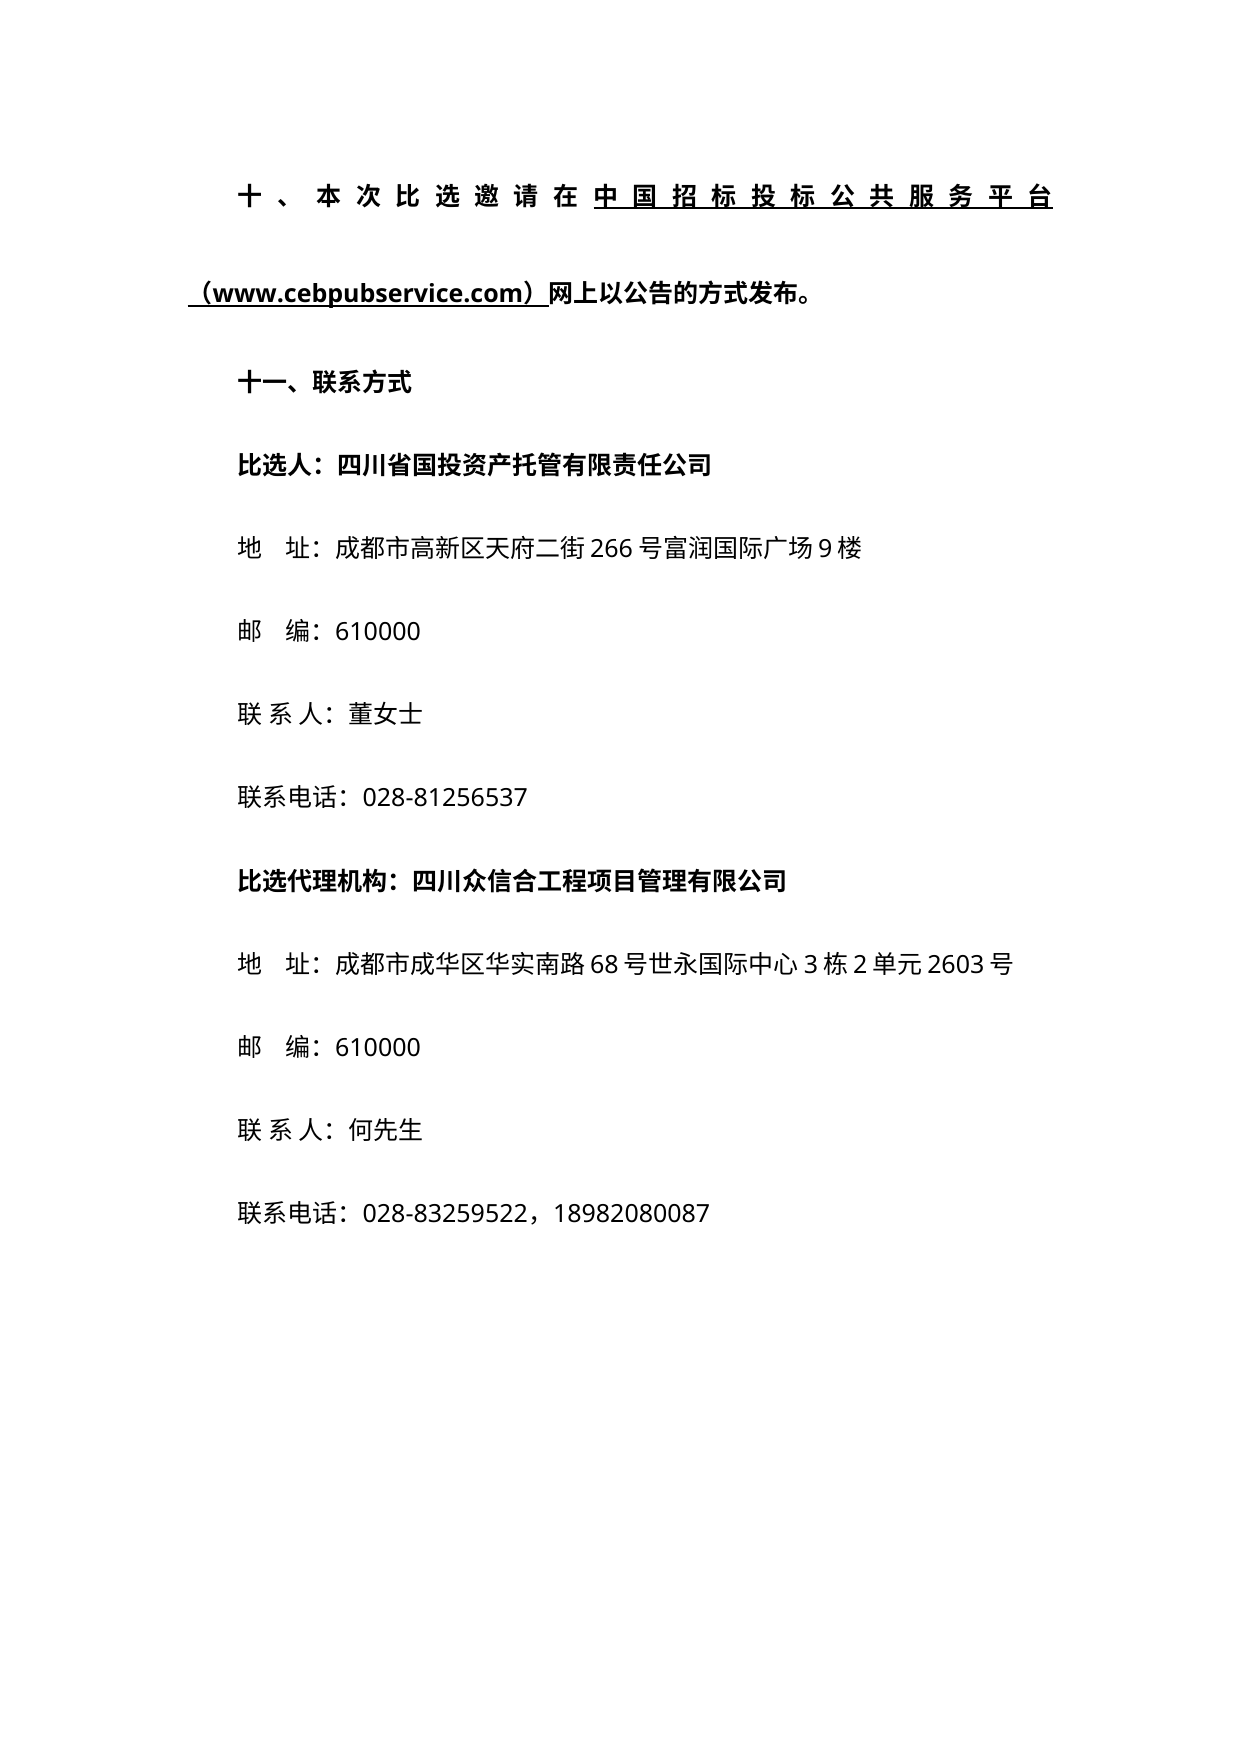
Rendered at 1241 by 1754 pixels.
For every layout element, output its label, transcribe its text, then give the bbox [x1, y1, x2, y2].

text 邮 编：610000 [187, 597, 1053, 662]
text 地 址：成都市成华区华实南路68号世永国际中心3栋2单元2603号 [187, 930, 1053, 995]
text 十、本次比选邀请在中国招标投标公共服务平台（www.cebpubservice.com）网上以公告的方式发布。 [187, 162, 1053, 324]
text 联系电话：028-81256537 [187, 763, 1053, 828]
text 联系电话：028-83259522，18982080087 [187, 1179, 1053, 1244]
text 比选代理机构：四川众信合工程项目管理有限公司 [187, 847, 1053, 912]
text 十一、联系方式 [187, 348, 1053, 413]
text 邮 编：610000 [187, 1013, 1053, 1078]
text 比选人：四川省国投资产托管有限责任公司 [187, 431, 1053, 496]
text 联 系 人：董女士 [187, 680, 1053, 745]
text 地 址：成都市高新区天府二街266号富润国际广场9楼 [187, 514, 1053, 579]
text 联 系 人：何先生 [187, 1096, 1053, 1161]
